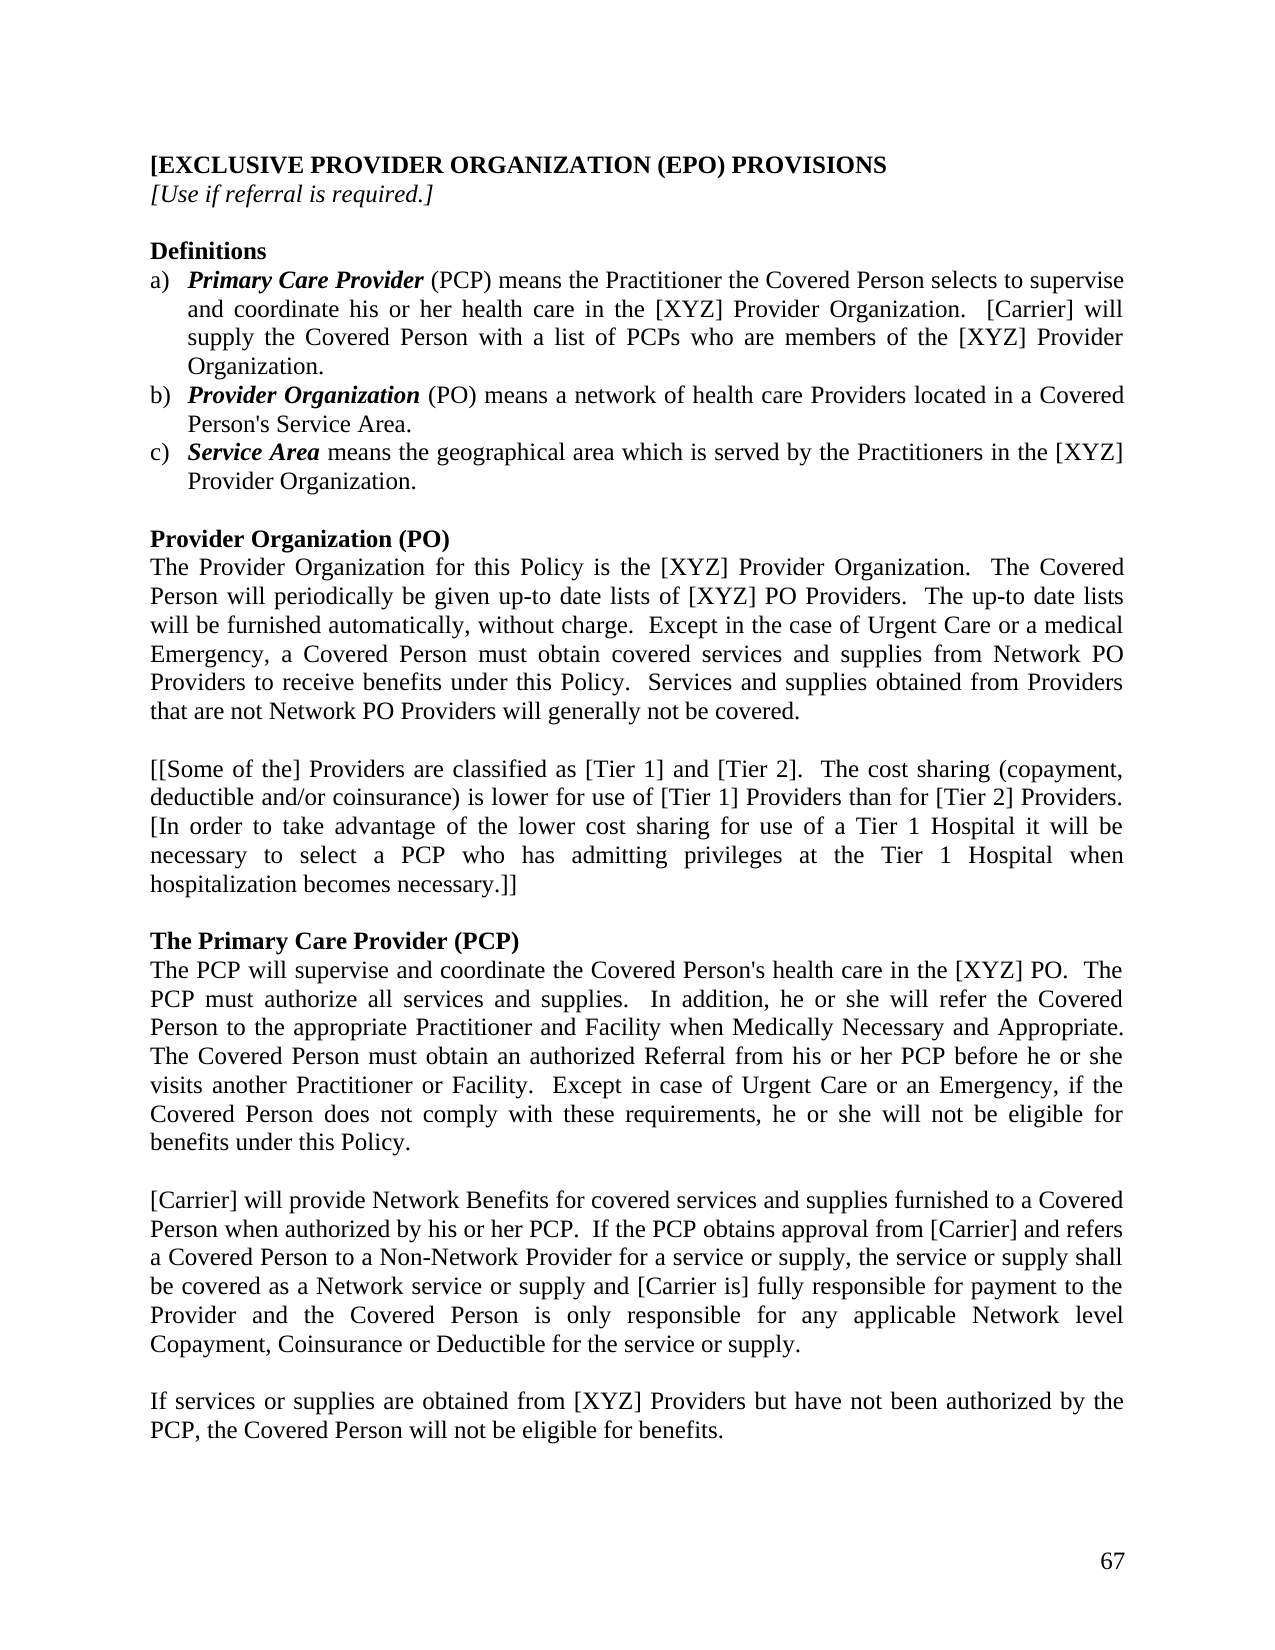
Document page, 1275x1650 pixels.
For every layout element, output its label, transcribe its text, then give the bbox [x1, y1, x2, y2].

list Provider Organization (PO) means a network of health care Providers located in a Covered Person's Service Area. [150, 380, 1125, 437]
list Service Area means the geographical area which is served by the Practitioners in the [XYZ] Provider Organization. [150, 437, 1125, 495]
text If services or supplies are obtained from [XYZ] Providers but have not been authorized by the PCP, the Covered Person will not be eligible for benefits. [150, 1386, 1125, 1444]
text [Use if referral is required.] [150, 179, 1125, 207]
text The Provider Organization for this Policy is the [XYZ] Provider Organization. The Covered Person will periodically be given up-to date lists of [XYZ] PO Providers. The up-to date lists will be furnished automatically, without charge. Except in the case of Urgent Care or a medical Emergency, a Covered Person must obtain covered services and supplies from Network PO Providers to receive benefits under this Policy. Services and supplies obtained from Providers that are not Network PO Providers will generally not be covered. [150, 552, 1125, 725]
text [EXCLUSIVE PROVIDER ORGANIZATION (EPO) PROVISIONS [150, 150, 1125, 179]
list Primary Care Provider (PCP) means the Practitioner the Covered Person selects to supervise and coordinate his or her health care in the [XYZ] Provider Organization. [Carrier] will supply the Covered Person with a list of PCPs who are members of the [XYZ] Provider Organization. [150, 265, 1125, 380]
text [[Some of the] Providers are classified as [Tier 1] and [Tier 2]. The cost sharing (copayment, deductible and/or coinsurance) is lower for use of [Tier 1] Providers than for [Tier 2] Providers. [In order to take advantage of the lower cost sharing for use of a Tier 1 Hospital it will be necessary to select a PCP who has admitting privileges at the Tier 1 Hospital when hospitalization becomes necessary.]] [150, 754, 1125, 897]
text The Primary Care Provider (PCP) [150, 926, 1125, 955]
text The PCP will supervise and coordinate the Covered Person's health care in the [XYZ] PO. The PCP must authorize all services and supplies. In addition, he or she will refer the Covered Person to the appropriate Practitioner and Facility when Medically Necessary and Appropriate. The Covered Person must obtain an authorized Referral from his or her PCP before he or she visits another Practitioner or Facility. Except in case of Urgent Care or an Emergency, if the Covered Person does not comply with these requirements, he or she will not be eligible for benefits under this Policy. [150, 955, 1125, 1156]
text Provider Organization (PO) [150, 524, 1125, 552]
text Definitions [150, 236, 1125, 265]
text [Carrier] will provide Network Benefits for covered services and supplies furnished to a Covered Person when authorized by his or her PCP. If the PCP obtains approval from [Carrier] and refers a Covered Person to a Non-Network Provider for a service or supply, the service or supply shall be covered as a Network service or supply and [Carrier is] fully responsible for payment to the Provider and the Covered Person is only responsible for any applicable Network level Copayment, Coinsurance or Deductible for the service or supply. [150, 1185, 1125, 1357]
